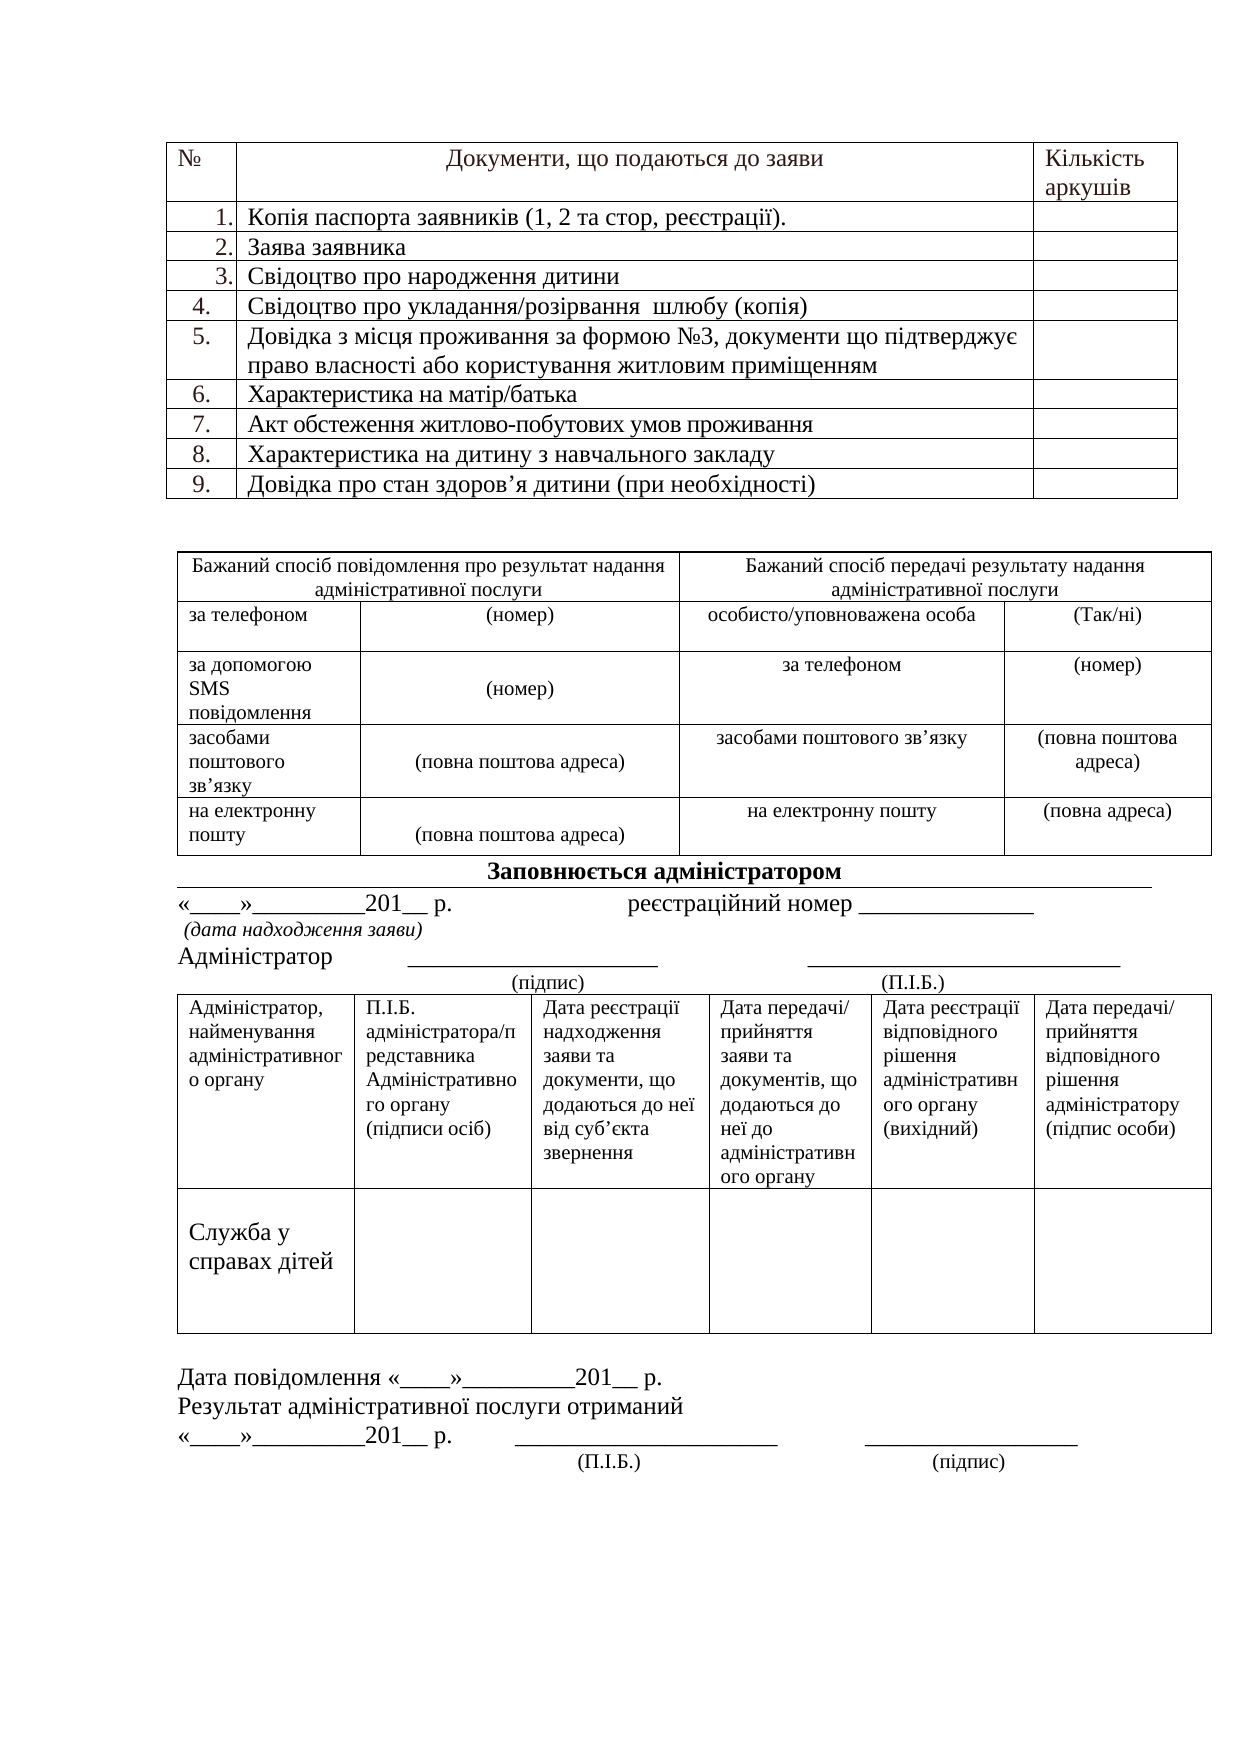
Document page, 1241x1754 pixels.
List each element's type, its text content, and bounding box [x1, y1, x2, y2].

table_cell Свідоцтво про укладання/розірвання шлюбу (копія) [237, 291, 1033, 320]
table_cell Довідка про стан здоров’я дитини (при необхідності) [237, 469, 1033, 498]
text (П.І.Б.) (підпис) [177, 1448, 1152, 1473]
table_cell [1035, 1189, 1211, 1332]
text Адміністратор ____________________ _________________________ [177, 941, 1152, 970]
text (підпис) (П.І.Б.) [177, 970, 1152, 994]
table_header Кількість аркушів [1034, 143, 1177, 201]
table_cell Характеристика на дитину з навчального закладу [237, 439, 1033, 468]
table_cell [167, 261, 236, 290]
table_cell (повна адреса) [1005, 798, 1211, 855]
table_cell (повна поштова адреса) [1005, 725, 1211, 797]
table_cell [710, 1189, 871, 1332]
table_cell (номер) [361, 652, 679, 724]
table_cell [167, 232, 236, 260]
table_header Документи, що подаються до заяви [237, 143, 1033, 201]
table_cell засобами поштового зв’язку [680, 725, 1004, 797]
table_cell Характеристика на матір/батька [237, 380, 1033, 408]
table_cell Копія паспорта заявників (1, 2 та стор, реєстрації). [237, 202, 1033, 231]
table_cell [167, 202, 236, 231]
table_cell за телефоном [680, 652, 1004, 724]
table_cell [167, 409, 236, 438]
table_cell [1034, 291, 1177, 320]
table_cell (номер) [361, 602, 679, 651]
table_cell Служба у справах дітей [178, 1189, 354, 1332]
text «____»_________201__ р. реєстраційний номер ______________ [177, 888, 1152, 917]
table_cell [167, 291, 236, 320]
table_cell Акт обстеження житлово-побутових умов проживання [237, 409, 1033, 438]
table_cell [1034, 261, 1177, 290]
table_cell за допомогою SMS повідомлення [178, 652, 360, 724]
table_cell [532, 1189, 709, 1332]
text Заповнюється адміністратором [177, 856, 1152, 887]
table_header Дата передачі/ прийняття заяви та документів, що додаються до неї до адміністративного органу [710, 995, 871, 1188]
table_cell [167, 439, 236, 468]
table_cell [1034, 321, 1177, 378]
table_cell Довідка з місця проживання за формою №3, документи що підтверджує право власності або користування житловим приміщенням [237, 321, 1033, 378]
table_cell [167, 380, 236, 408]
table_header Дата реєстрації відповідного рішення адміністративного органу (вихідний) [872, 995, 1034, 1188]
text «____»_________201__ р. _____________________ _________________ [177, 1420, 1152, 1448]
table_cell [1034, 409, 1177, 438]
table_header Адміністратор, найменування адміністративного органу [178, 995, 354, 1188]
table_cell за телефоном [178, 602, 360, 651]
table_cell [1034, 232, 1177, 260]
text (дата надходження заяви) [177, 917, 1152, 941]
text Результат адміністративної послуги отриманий [177, 1391, 1152, 1420]
table_cell [355, 1189, 531, 1332]
table_cell [872, 1189, 1034, 1332]
table_cell засобами поштового зв’язку [178, 725, 360, 797]
table_cell особисто/уповноважена особа [680, 602, 1004, 651]
table_cell на електронну пошту [680, 798, 1004, 855]
table_cell [167, 469, 236, 498]
table_cell Заява заявника [237, 232, 1033, 260]
table_cell (повна поштова адреса) [361, 798, 679, 855]
table_cell [1034, 202, 1177, 231]
table_header Дата передачі/ прийняття відповідного рішення адміністратору (підпис особи) [1035, 995, 1211, 1188]
table_header Дата реєстрації надходження заяви та документи, що додаються до неї від суб’єкта звернення [532, 995, 709, 1188]
table_header Бажаний спосіб повідомлення про результат надання адміністративної послуги [178, 553, 679, 601]
table_cell [1034, 380, 1177, 408]
table_header № [167, 143, 236, 201]
table_cell (номер) [1005, 652, 1211, 724]
table_cell (повна поштова адреса) [361, 725, 679, 797]
table_cell [1034, 439, 1177, 468]
table_cell (Так/ні) [1005, 602, 1211, 651]
table_cell на електронну пошту [178, 798, 360, 855]
table_cell [1034, 469, 1177, 498]
table_cell Свідоцтво про народження дитини [237, 261, 1033, 290]
table_header Бажаний спосіб передачі результату надання адміністративної послуги [680, 553, 1211, 601]
table_header П.І.Б. адміністратора/представника Адміністративного органу (підписи осіб) [355, 995, 531, 1188]
table_cell [167, 321, 236, 378]
text Дата повідомлення «____»_________201__ р. [177, 1362, 1152, 1391]
